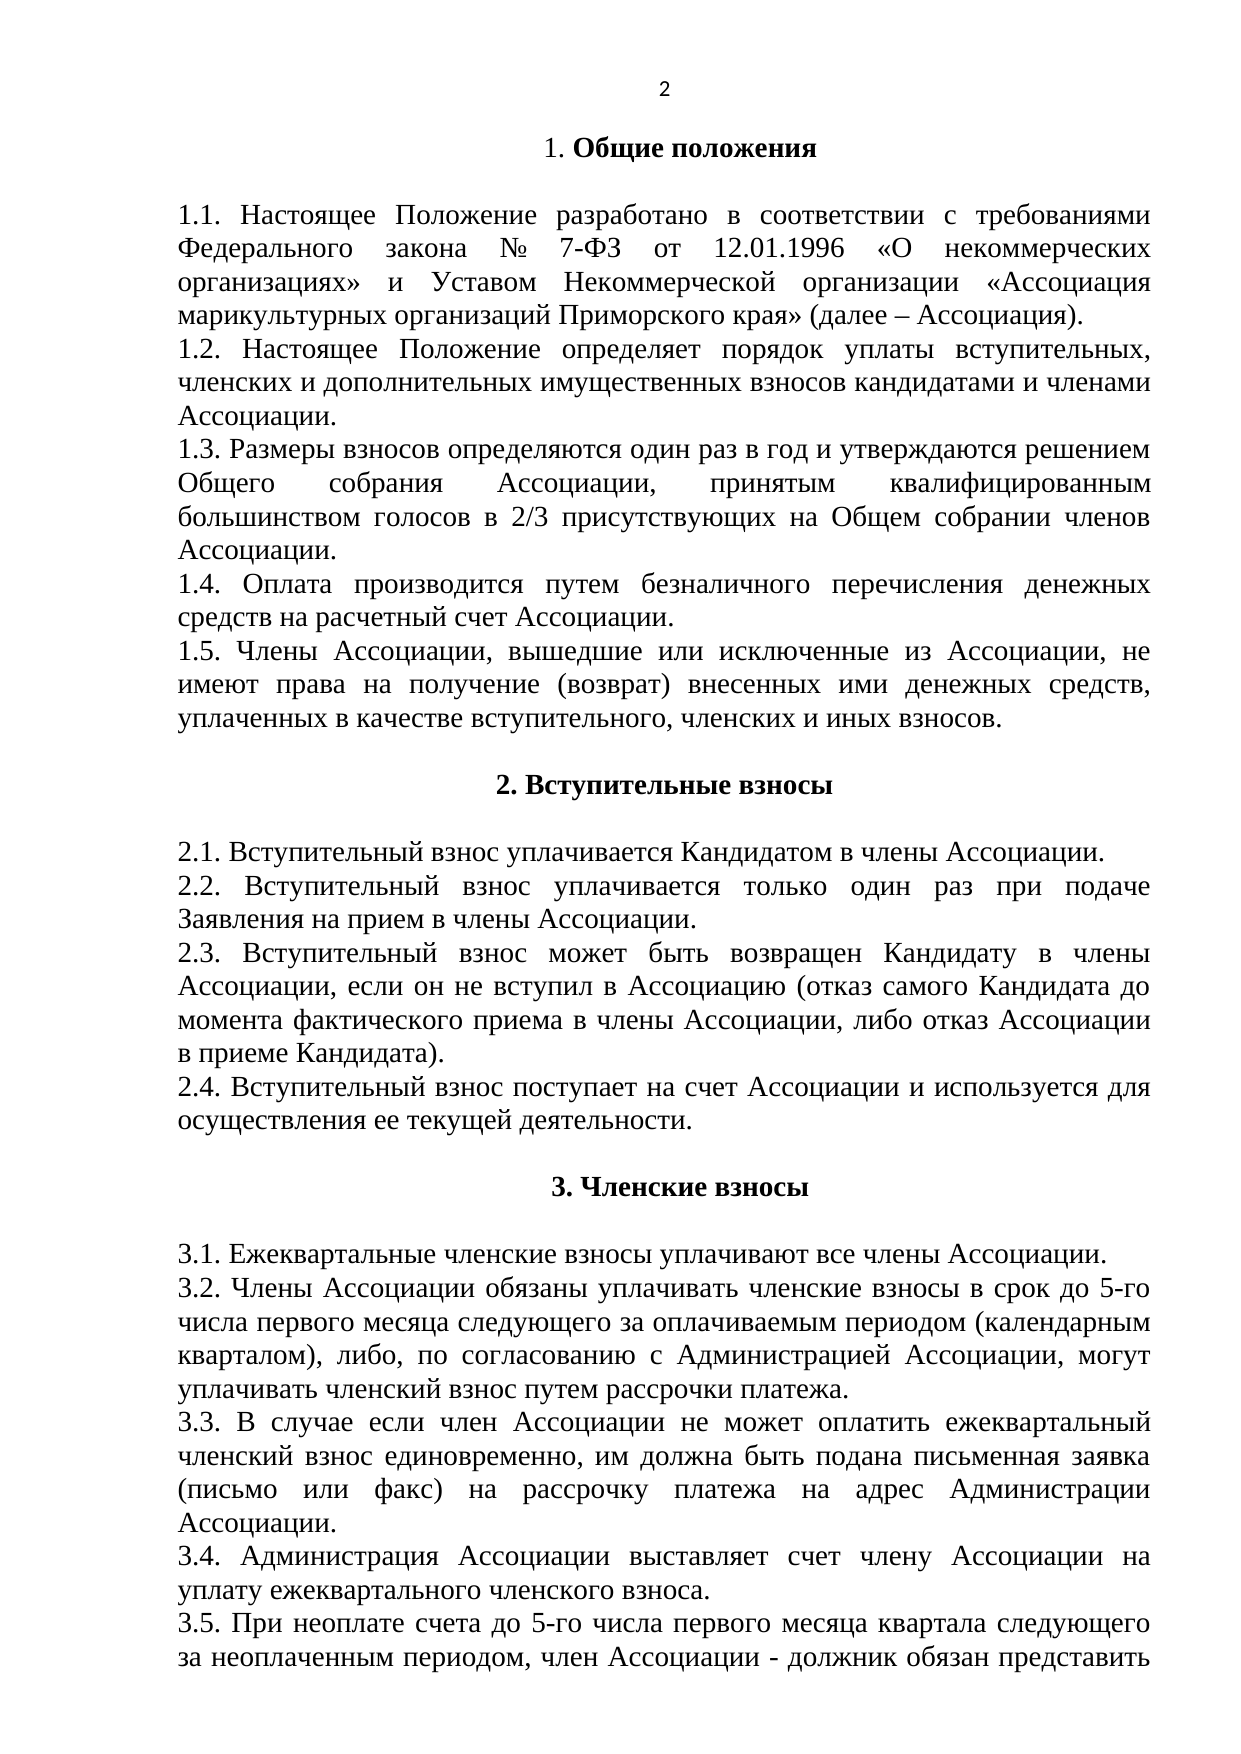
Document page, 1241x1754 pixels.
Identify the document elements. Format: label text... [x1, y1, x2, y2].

text 1.5. Члены Ассоциации, вышедшие или исключенные из Ассоциации, не имеют права на получение (возврат) внесенных ими денежных средств, уплаченных в качестве вступительного, членских и иных взносов. [177, 633, 1152, 733]
text 2.2. Вступительный взнос уплачивается только один раз при подаче Заявления на прием в члены Ассоциации. [177, 868, 1152, 935]
text 2.3. Вступительный взнос может быть возвращен Кандидату в члены Ассоциации, если он не вступил в Ассоциацию (отказ самого Кандидата до момента фактического приема в члены Ассоциации, либо отказ Ассоциации в приеме Кандидата). [177, 935, 1152, 1069]
text 3.1. Ежеквартальные членские взносы уплачивают все члены Ассоциации. [177, 1237, 1152, 1270]
text 1. Общие положения [177, 130, 1152, 163]
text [177, 1606, 1152, 1673]
text 2.1. Вступительный взнос уплачивается Кандидатом в члены Ассоциации. [177, 834, 1152, 868]
text 2. Вступительные взносы [177, 767, 1152, 801]
text 3.2. Члены Ассоциации обязаны уплачивать членские взносы в срок до 5-го числа первого месяца следующего за оплачиваемым периодом (календарным кварталом), либо, по согласованию с Администрацией Ассоциации, могут уплачивать членский взнос путем рассрочки платежа. [177, 1270, 1152, 1404]
text 1.1. Настоящее Положение разработано в соответствии с требованиями Федерального закона № 7-ФЗ от 12.01.1996 «О некоммерческих организациях» и Уставом Некоммерческой организации «Ассоциация марикультурных организаций Приморского края» (далее – Ассоциация). [177, 197, 1152, 331]
text 1.2. Настоящее Положение определяет порядок уплаты вступительных, членских и дополнительных имущественных взносов кандидатами и членами Ассоциации. [177, 331, 1152, 432]
text 3. Членские взносы [177, 1169, 1152, 1203]
text 3.4. Администрация Ассоциации выставляет счет члену Ассоциации на уплату ежеквартального членского взноса. [177, 1538, 1152, 1606]
text 2.4. Вступительный взнос поступает на счет Ассоциации и используется для осуществления ее текущей деятельности. [177, 1069, 1152, 1136]
text 3.3. В случае если член Ассоциации не может оплатить ежеквартальный членский взнос единовременно, им должна быть подана письменная заявка (письмо или факс) на рассрочку платежа на адрес Администрации Ассоциации. [177, 1404, 1152, 1538]
text 1.4. Оплата производится путем безналичного перечисления денежных средств на расчетный счет Ассоциации. [177, 566, 1152, 633]
text 1.3. Размеры взносов определяются один раз в год и утверждаются решением Общего собрания Ассоциации, принятым квалифицированным большинством голосов в 2/3 присутствующих на Общем собрании членов Ассоциации. [177, 432, 1152, 566]
